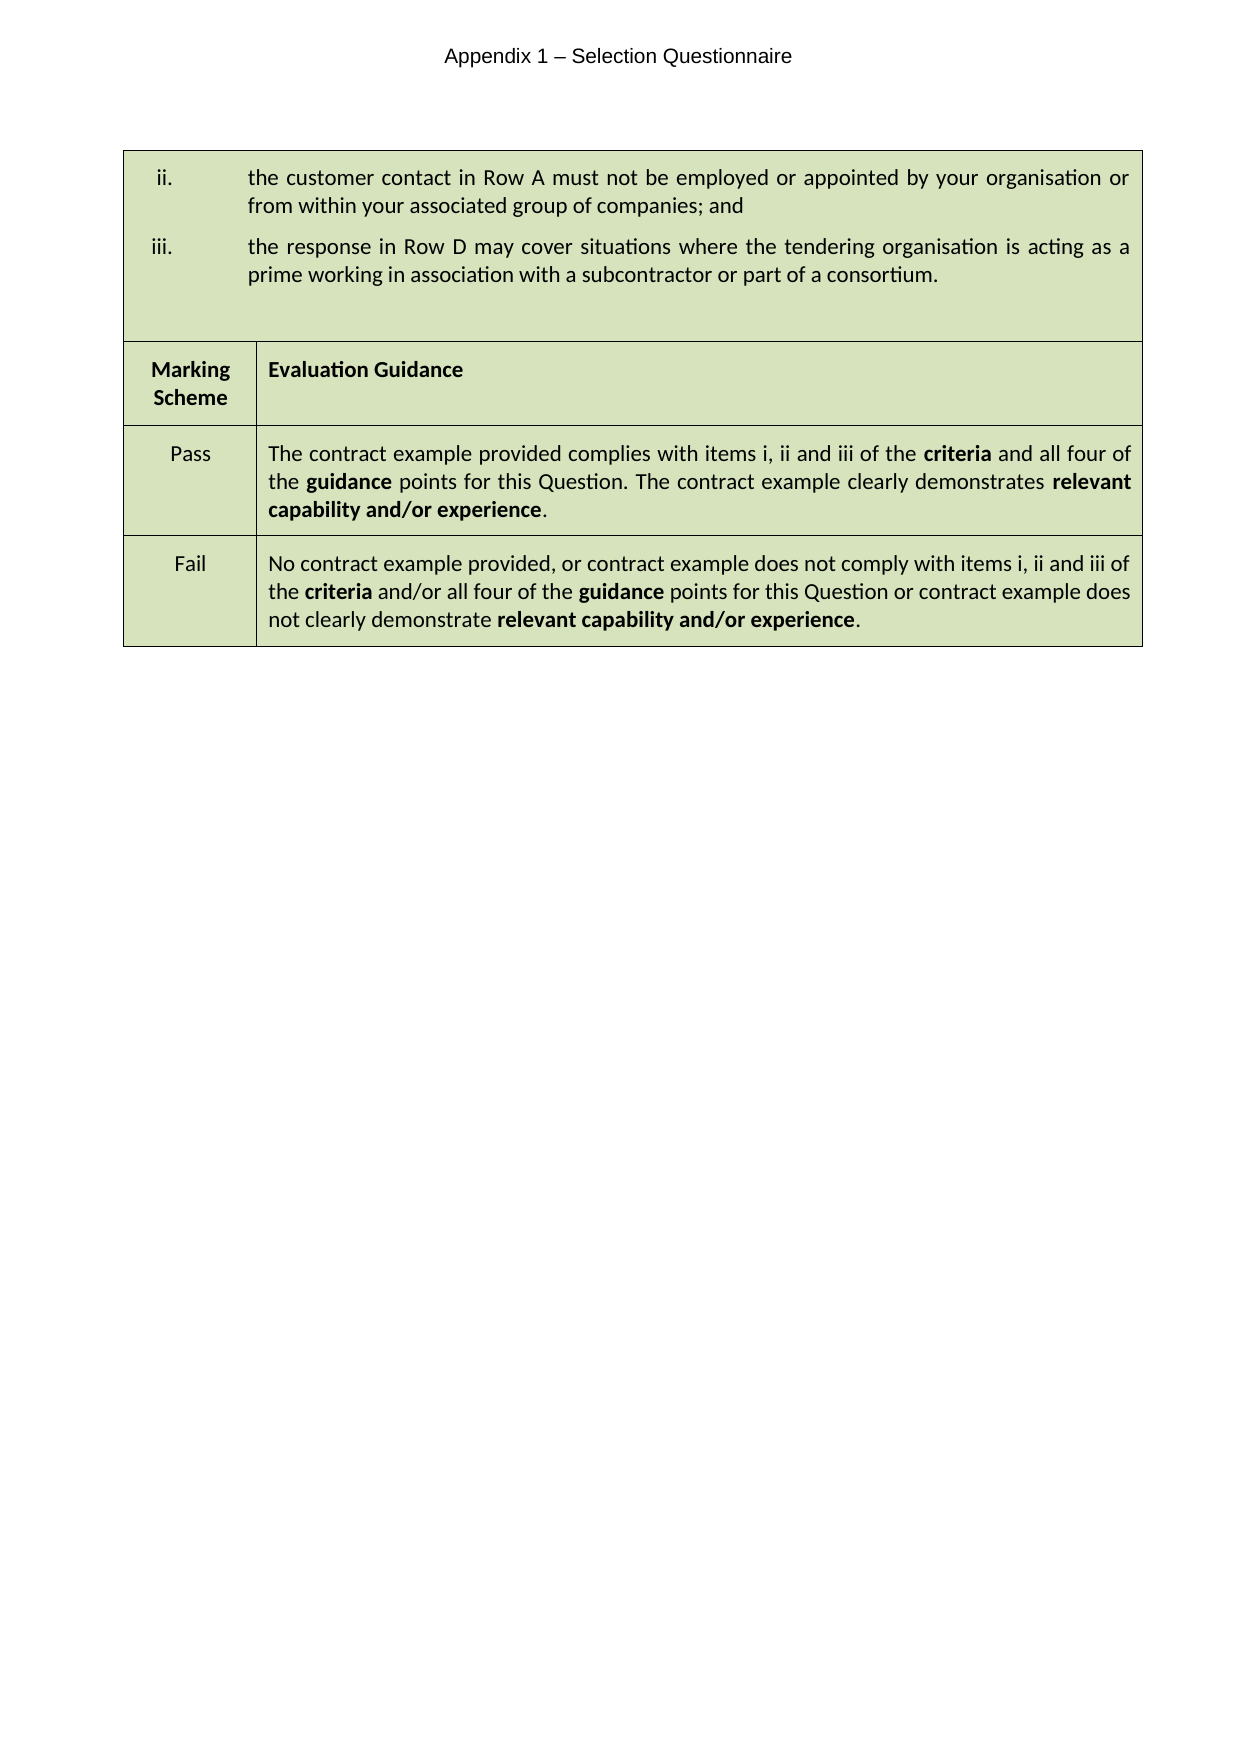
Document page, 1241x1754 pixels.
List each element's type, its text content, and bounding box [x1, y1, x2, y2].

table_cell Pass [124, 426, 256, 535]
table_cell Fail [124, 536, 256, 646]
table_cell No contract example provided, or contract example does not comply with items i, ii and iii of the criteria and/or all four of the guidance points for this Question or contract example does not clearly demonstrate relevant capability and/or experience. [257, 536, 1142, 646]
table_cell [124, 151, 1142, 341]
table_cell The contract example provided complies with items i, ii and iii of the criteria and all four of the guidance points for this Question. The contract example clearly demonstrates relevant capability and/or experience. [257, 426, 1142, 535]
table_cell Evaluation Guidance [257, 342, 1142, 425]
table_cell Marking Scheme [124, 342, 256, 425]
